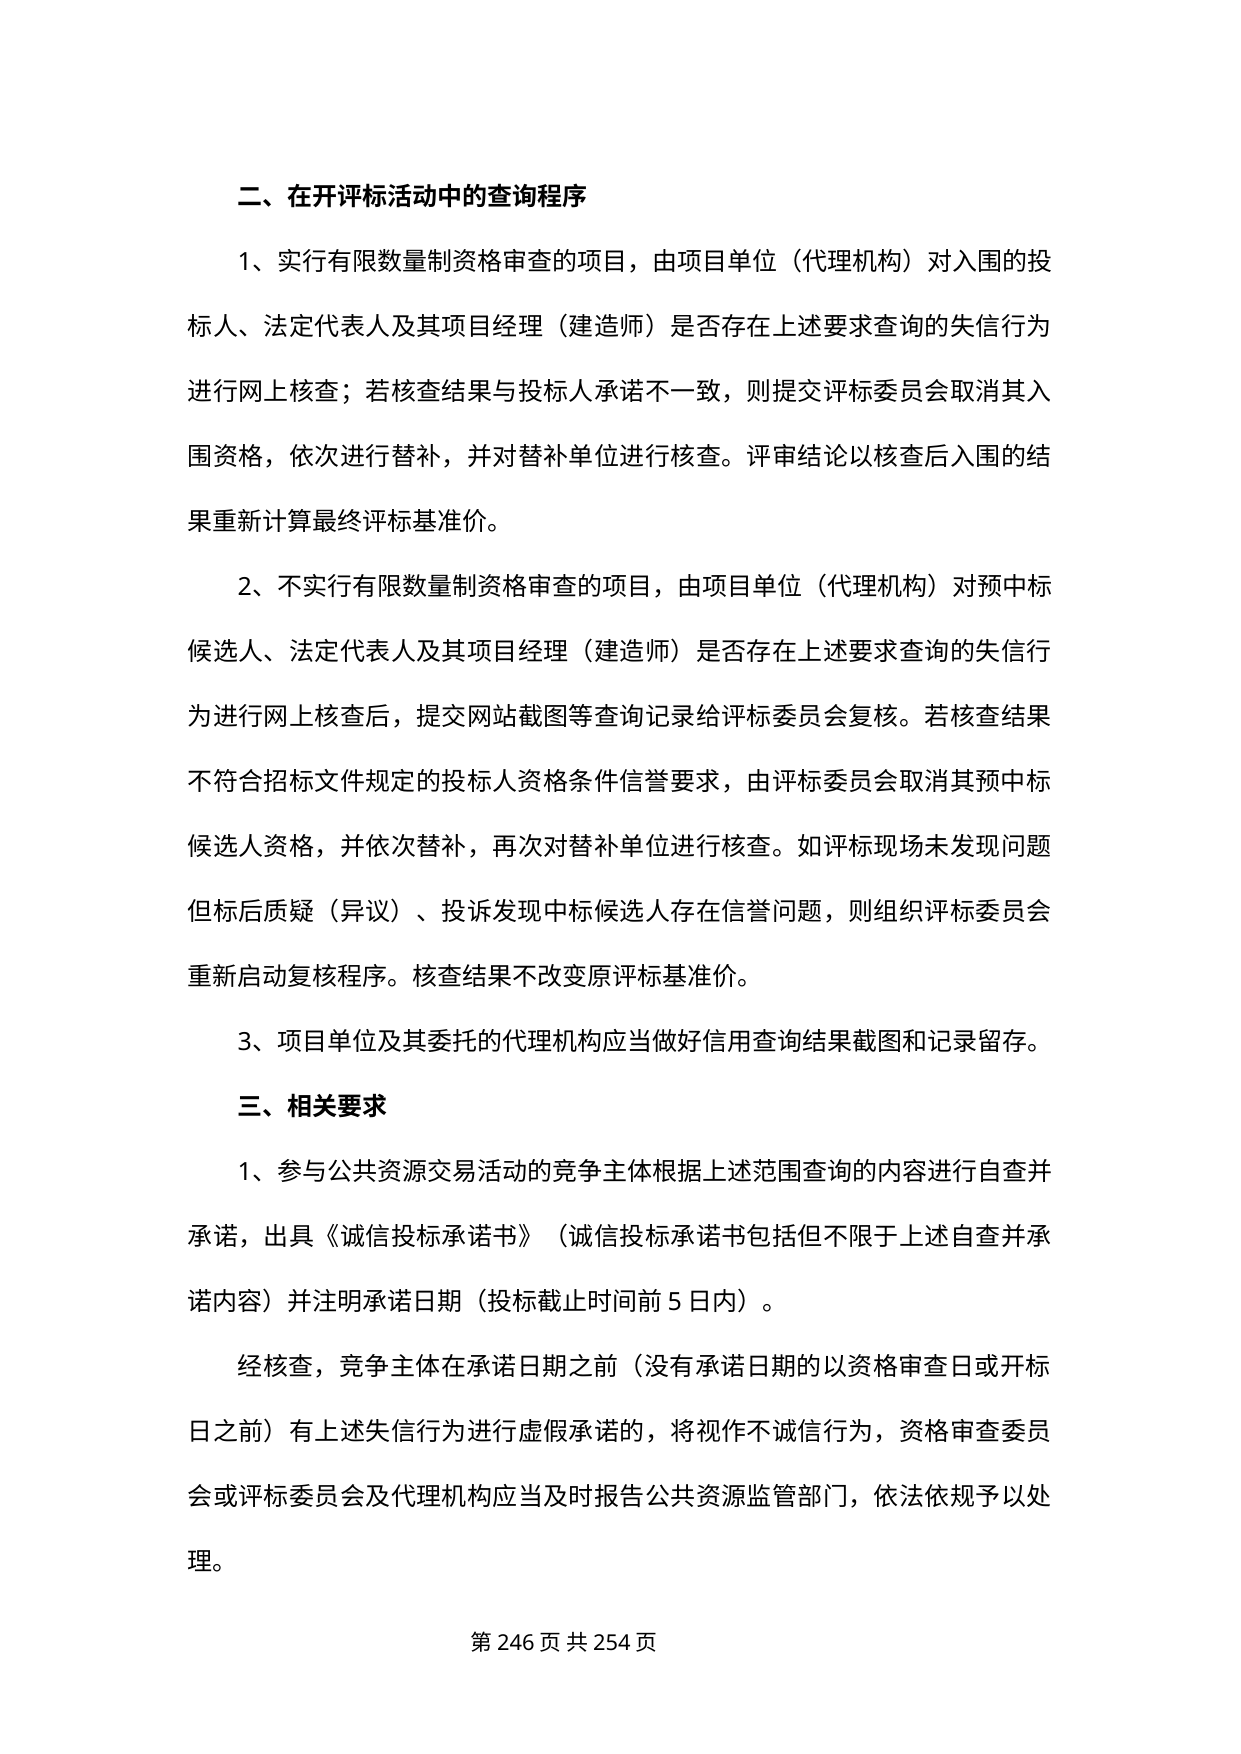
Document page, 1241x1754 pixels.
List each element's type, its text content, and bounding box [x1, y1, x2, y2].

text 2、不实行有限数量制资格审查的项目，由项目单位（代理机构）对预中标候选人、法定代表人及其项目经理（建造师）是否存在上述要求查询的失信行为进行网上核查后，提交网站截图等查询记录给评标委员会复核。若核查结果不符合招标文件规定的投标人资格条件信誉要求，由评标委员会取消其预中标候选人资格，并依次替补，再次对替补单位进行核查。如评标现场未发现问题但标后质疑（异议）、投诉发现中标候选人存在信誉问题，则组织评标委员会重新启动复核程序。核查结果不改变原评标基准价。 [187, 552, 1053, 1007]
text 经核查，竞争主体在承诺日期之前（没有承诺日期的以资格审查日或开标日之前）有上述失信行为进行虚假承诺的，将视作不诚信行为，资格审查委员会或评标委员会及代理机构应当及时报告公共资源监管部门，依法依规予以处理。 [187, 1332, 1053, 1592]
text 二、在开评标活动中的查询程序 [187, 162, 1053, 227]
text 3、项目单位及其委托的代理机构应当做好信用查询结果截图和记录留存。 [187, 1007, 1053, 1072]
text 1、参与公共资源交易活动的竞争主体根据上述范围查询的内容进行自查并承诺，出具《诚信投标承诺书》（诚信投标承诺书包括但不限于上述自查并承诺内容）并注明承诺日期（投标截止时间前5日内）。 [187, 1137, 1053, 1332]
text 三、相关要求 [187, 1072, 1053, 1137]
text 1、实行有限数量制资格审查的项目，由项目单位（代理机构）对入围的投标人、法定代表人及其项目经理（建造师）是否存在上述要求查询的失信行为进行网上核查；若核查结果与投标人承诺不一致，则提交评标委员会取消其入围资格，依次进行替补，并对替补单位进行核查。评审结论以核查后入围的结果重新计算最终评标基准价。 [187, 227, 1053, 552]
